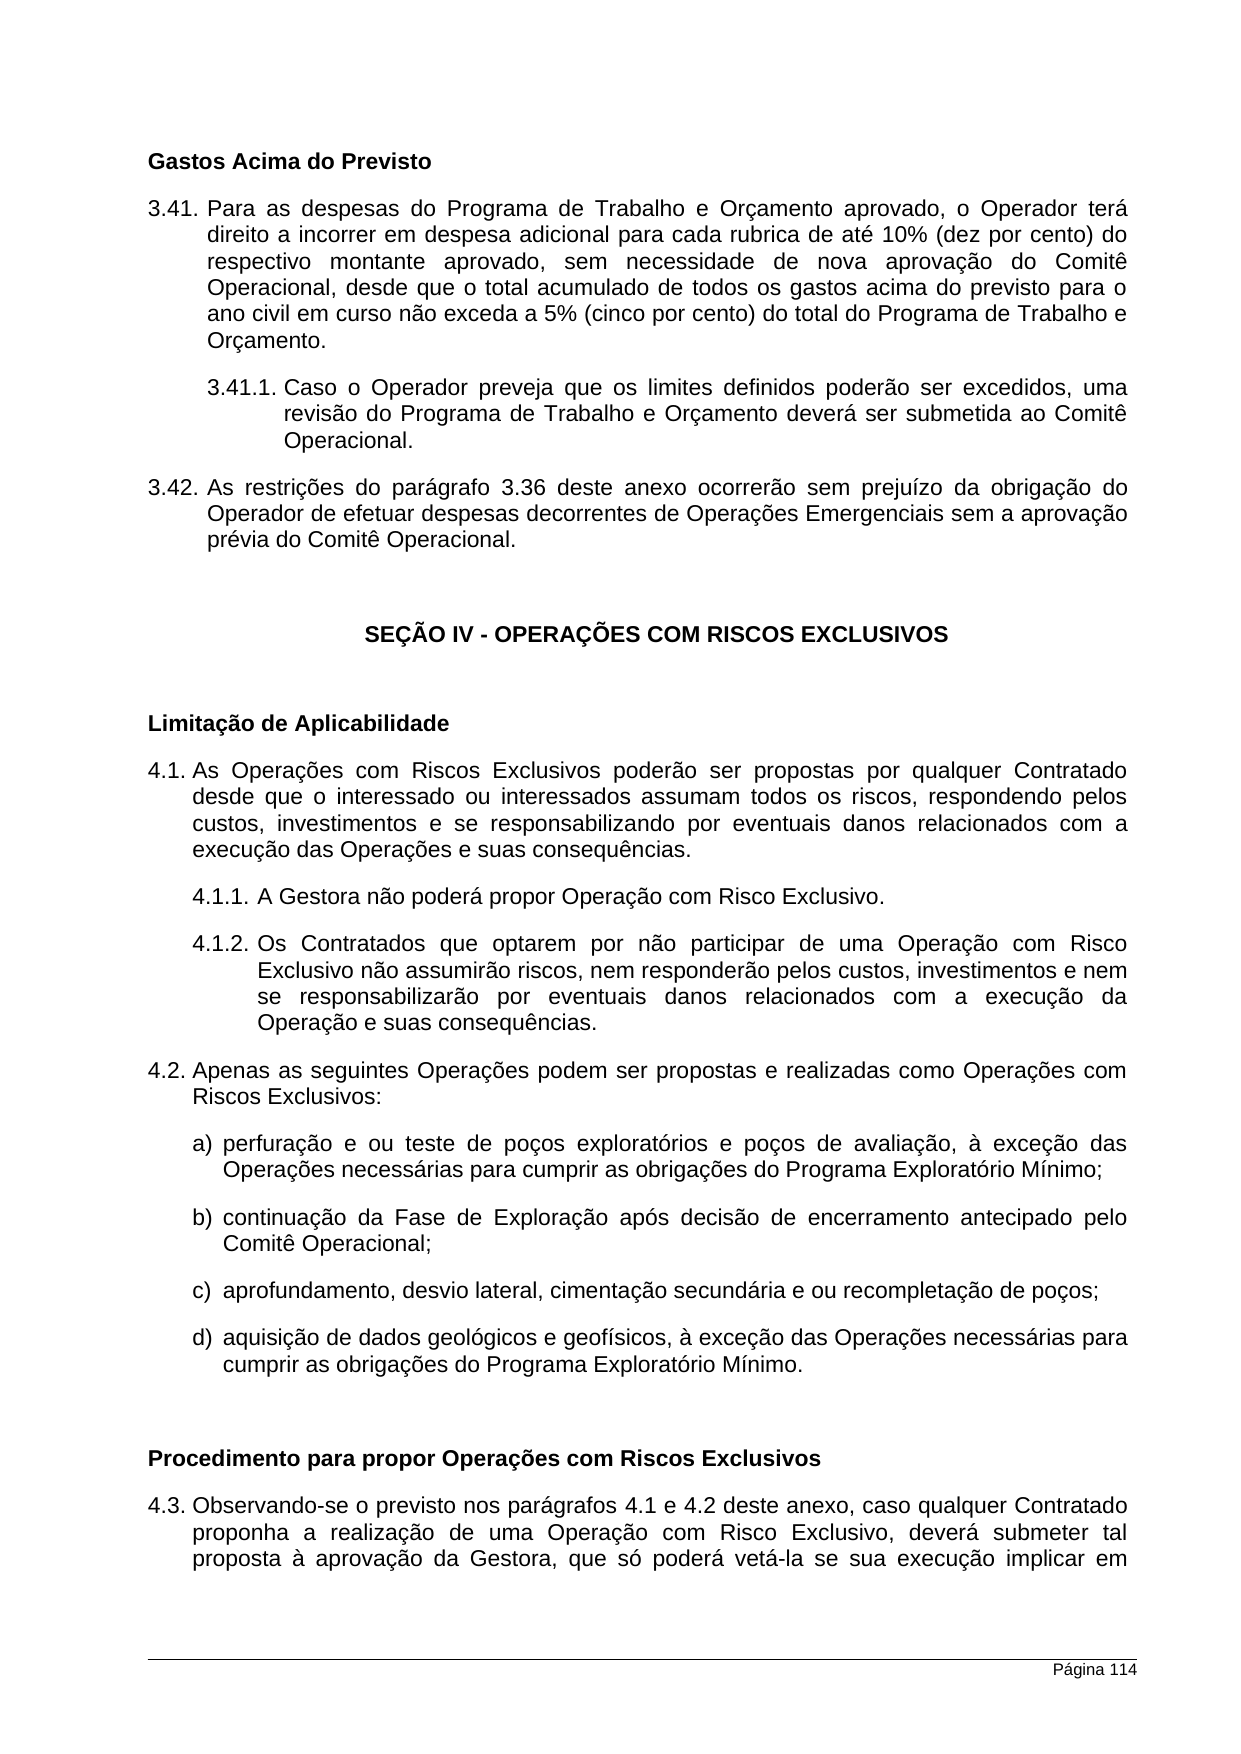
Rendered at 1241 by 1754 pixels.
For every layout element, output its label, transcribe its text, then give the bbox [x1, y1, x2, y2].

text As Operações com Riscos Exclusivos poderão ser propostas por qualquer Contratado desde que o interessado ou interessados assumam todos os riscos, respondendo pelos custos, investimentos e se responsabilizando por eventuais danos relacionados com a execução das Operações e suas consequências. [148, 757, 1128, 862]
text A Gestora não poderá propor Operação com Risco Exclusivo. [192, 883, 1128, 909]
text Os Contratados que optarem por não participar de uma Operação com Risco Exclusivo não assumirão riscos, nem responderão pelos custos, investimentos e nem se responsabilizarão por eventuais danos relacionados com a execução da Operação e suas consequências. [192, 930, 1128, 1036]
text Limitação de Aplicabilidade [148, 710, 1128, 736]
list aquisição de dados geológicos e geofísicos, à exceção das Operações necessárias para cumprir as obrigações do Programa Exploratório Mínimo. [192, 1324, 1128, 1377]
text Caso o Operador preveja que os limites definidos poderão ser excedidos, uma revisão do Programa de Trabalho e Orçamento deverá ser submetida ao Comitê Operacional. [207, 374, 1128, 453]
text seção iV - Operações com Riscos Exclusivos [148, 621, 1128, 647]
list perfuração e ou teste de poços exploratórios e poços de avaliação, à exceção das Operações necessárias para cumprir as obrigações do Programa Exploratório Mínimo; [192, 1130, 1128, 1183]
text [148, 1492, 1128, 1571]
text Para as despesas do Programa de Trabalho e Orçamento aprovado, o Operador terá direito a incorrer em despesa adicional para cada rubrica de até 10% (dez por cento) do respectivo montante aprovado, sem necessidade de nova aprovação do Comitê Operacional, desde que o total acumulado de todos os gastos acima do previsto para o ano civil em curso não exceda a 5% (cinco por cento) do total do Programa de Trabalho e Orçamento. [148, 195, 1128, 353]
text As restrições do parágrafo 3.35 deste anexo ocorrerão sem prejuízo da obrigação do Operador de efetuar despesas decorrentes de Operações Emergenciais sem a aprovação prévia do Comitê Operacional. [148, 474, 1128, 553]
list aprofundamento, desvio lateral, cimentação secundária e ou recompletação de poços; [192, 1277, 1128, 1303]
text Gastos Acima do Previsto [148, 148, 1128, 174]
text Apenas as seguintes Operações podem ser propostas e realizadas como Operações com Riscos Exclusivos: [148, 1057, 1128, 1109]
text Procedimento para propor Operações com Riscos Exclusivos [148, 1445, 1128, 1471]
list continuação da Fase de Exploração após decisão de encerramento antecipado pelo Comitê Operacional; [192, 1204, 1128, 1256]
